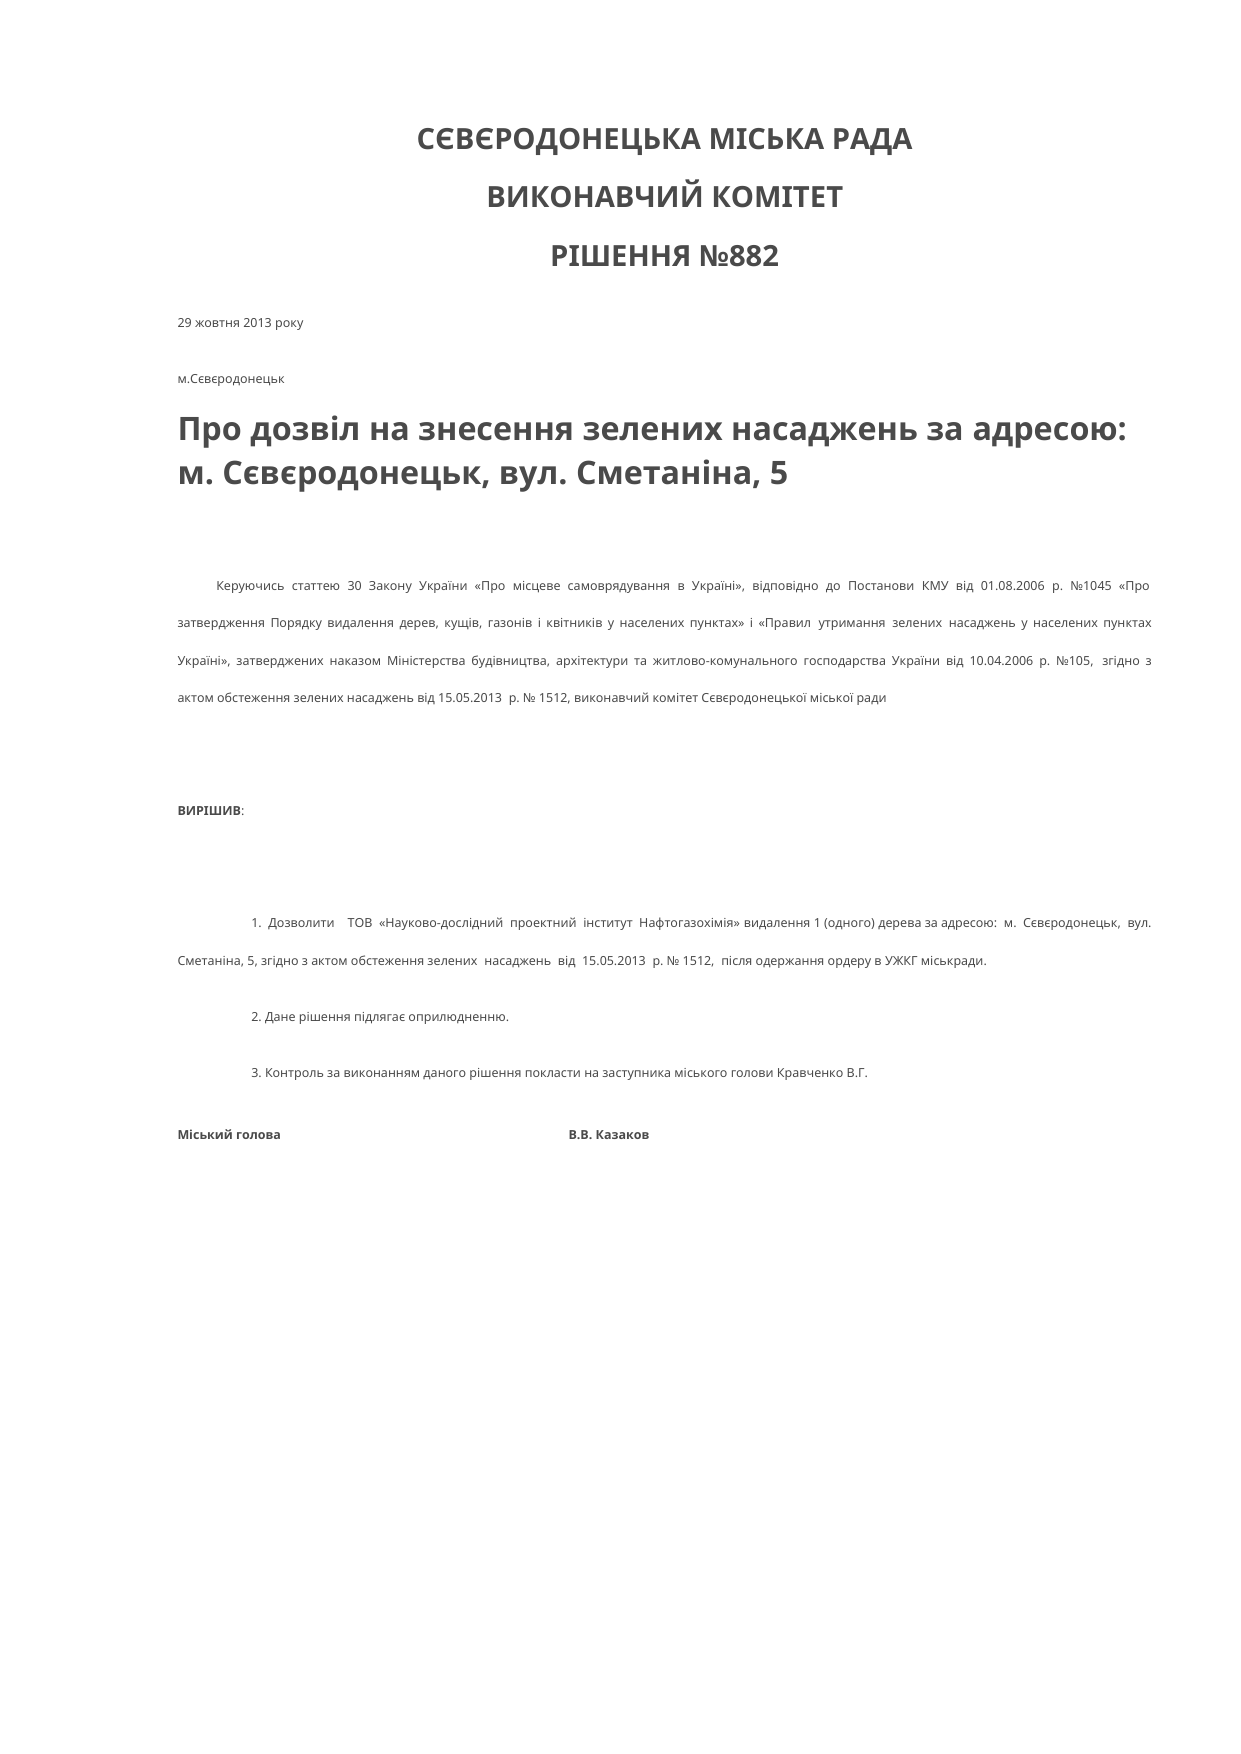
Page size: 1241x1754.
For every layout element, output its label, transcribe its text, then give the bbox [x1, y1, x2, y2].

text 2. Дане рішення підлягає оприлюдненню. [177, 988, 1141, 1025]
text РІШЕННЯ №882 [177, 235, 1152, 275]
text ВИКОНАВЧИЙ КОМІТЕТ [177, 177, 1152, 216]
text ВИРІШИВ: [177, 781, 1189, 819]
text 29 жовтня 2013 року [177, 293, 1152, 331]
text 1. Дозволити ТОВ «Науково-дослідний проектний інститут Нафтогазохімія» видалення 1 (одного) дерева за адресою: м. Сєвєродонецьк, вул. Сметаніна, 5, згідно з актом обстеження зелених насаджень від 15.05.2013 р. № 1512, після одержання ордеру в УЖКГ міськради. [177, 894, 1152, 969]
text Міський голова В.В. Казаков [177, 1119, 1160, 1143]
text Про дозвіл на знесення зелених насаджень за адресою: м. Сєвєродонецьк, вул. Сметаніна, 5 [177, 406, 1152, 494]
text 3. Контроль за виконанням даного рішення покласти на заступника міського голови Кравченко В.Г. [177, 1044, 1141, 1081]
text СЄВЄРОДОНЕЦЬКА МІСЬКА РАДА [177, 118, 1152, 158]
text Керуючись статтею 30 Закону України «Про місцеве самоврядування в Україні», відповідно до Постанови КМУ від 01.08.2006 р. №1045 «Про затвердження Порядку видалення дерев, кущів, газонів і квітників у населених пунктах» і «Правил утримання зелених насаджень у населених пунктах Україні», затверджених наказом Міністерства будівництва, архітектури та житлово-комунального господарства України від 10.04.2006 р. №105, згідно з актом обстеження зелених насаджень від 15.05.2013 р. № 1512, виконавчий комітет Сєвєродонецької міської ради [177, 556, 1152, 706]
text м.Сєвєродонецьк [177, 350, 1152, 387]
